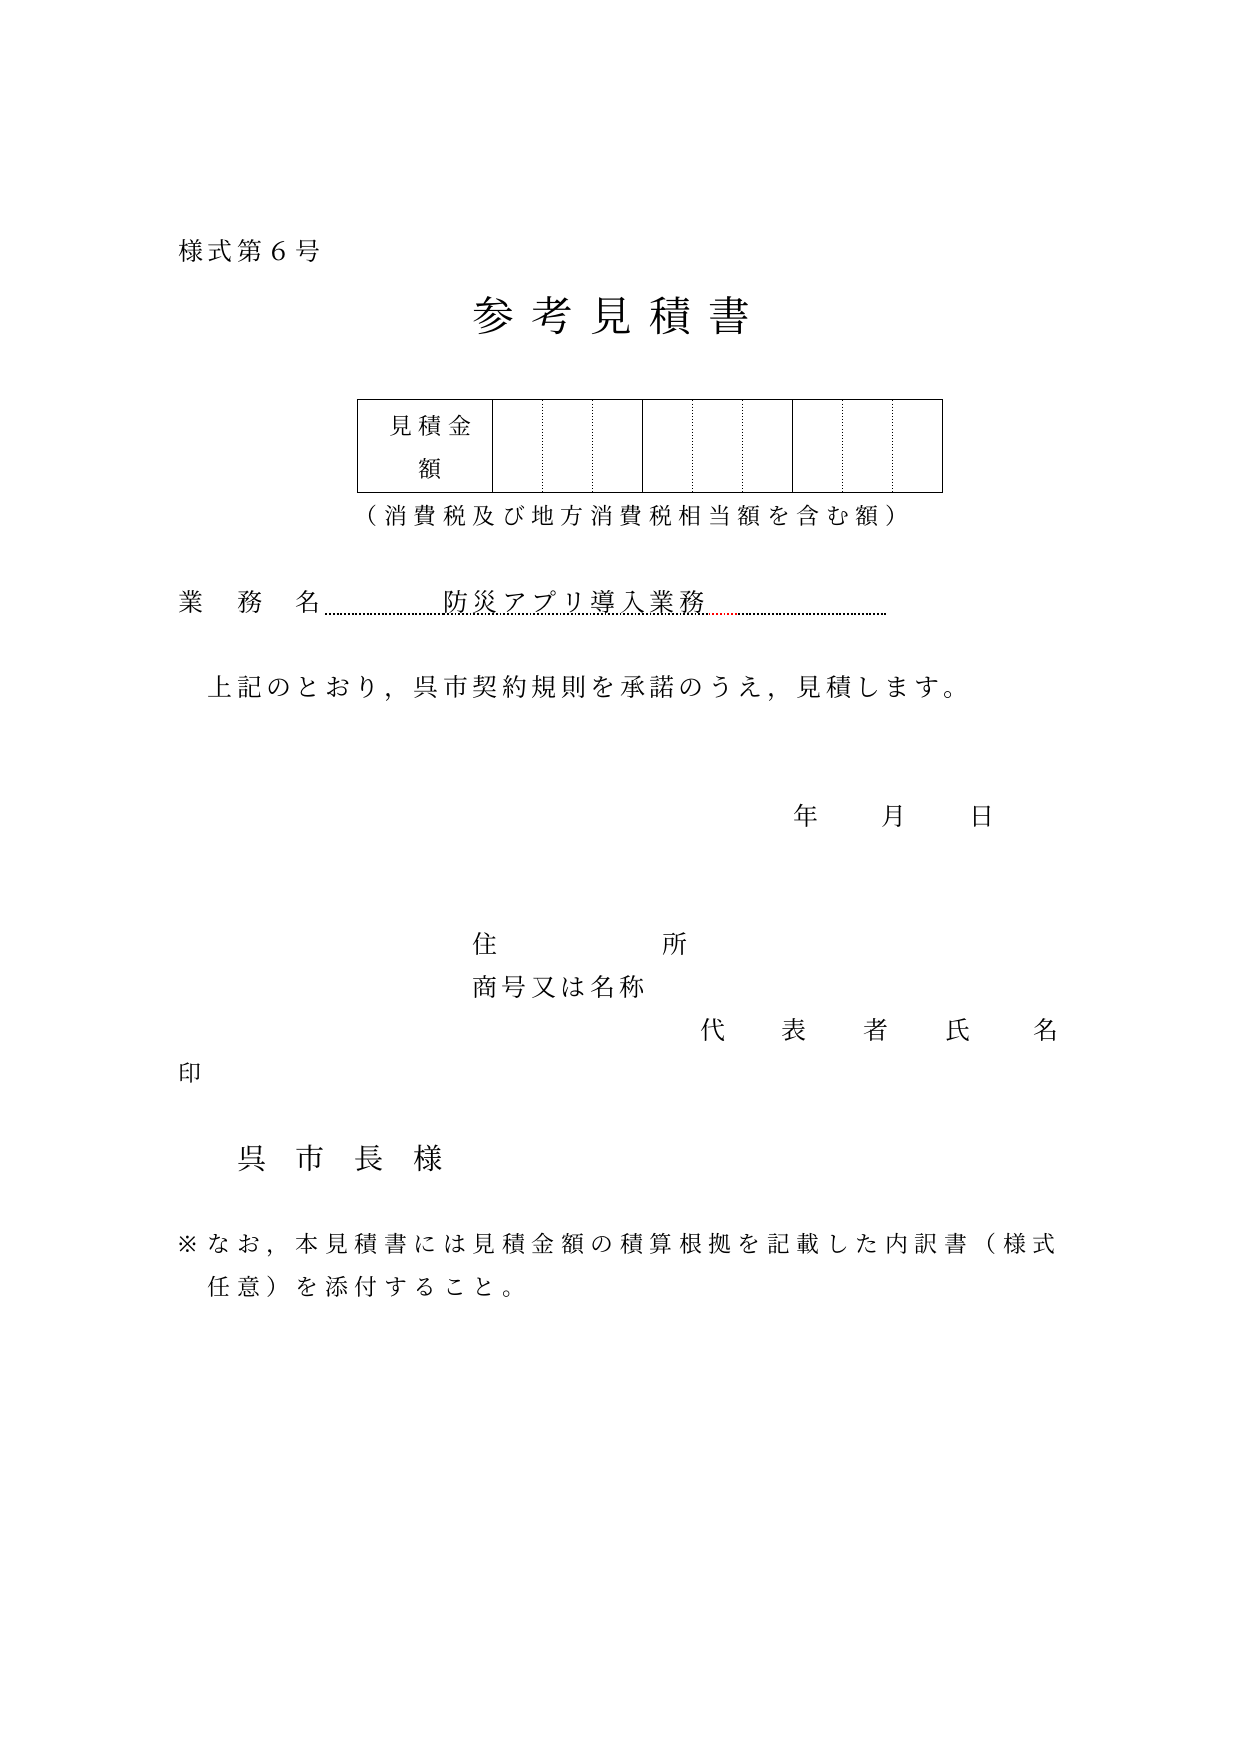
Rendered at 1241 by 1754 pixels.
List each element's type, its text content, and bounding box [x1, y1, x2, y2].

text 代表者氏名 印 [178, 1007, 1062, 1093]
table_header [793, 400, 843, 492]
table_header [593, 400, 642, 492]
text ※なお，本見積書には見積金額の積算根拠を記載した内訳書（様式任意）を添付すること。 [178, 1221, 1062, 1307]
table_header [893, 400, 942, 492]
table_header [543, 400, 593, 492]
text 上記のとおり，呉市契約規則を承諾のうえ，見積します。 [178, 664, 1062, 707]
text 業 務 名 防災アプリ導入業務 [178, 579, 1062, 622]
table_header 見積金額 [358, 400, 492, 492]
text 呉 市 長 様 [178, 1135, 1062, 1178]
table_header [843, 400, 893, 492]
table_header [743, 400, 792, 492]
text 商号又は名称 [178, 964, 1062, 1007]
table_header [643, 400, 693, 492]
table_header [493, 400, 543, 492]
text 参考見積書 [178, 271, 1062, 357]
text 様式第６号 [178, 228, 1062, 271]
text 住 所 [178, 921, 1062, 964]
text （消費税及び地方消費税相当額を含む額） [178, 493, 1062, 536]
table_header [693, 400, 743, 492]
text 年 月 日 [178, 793, 999, 836]
